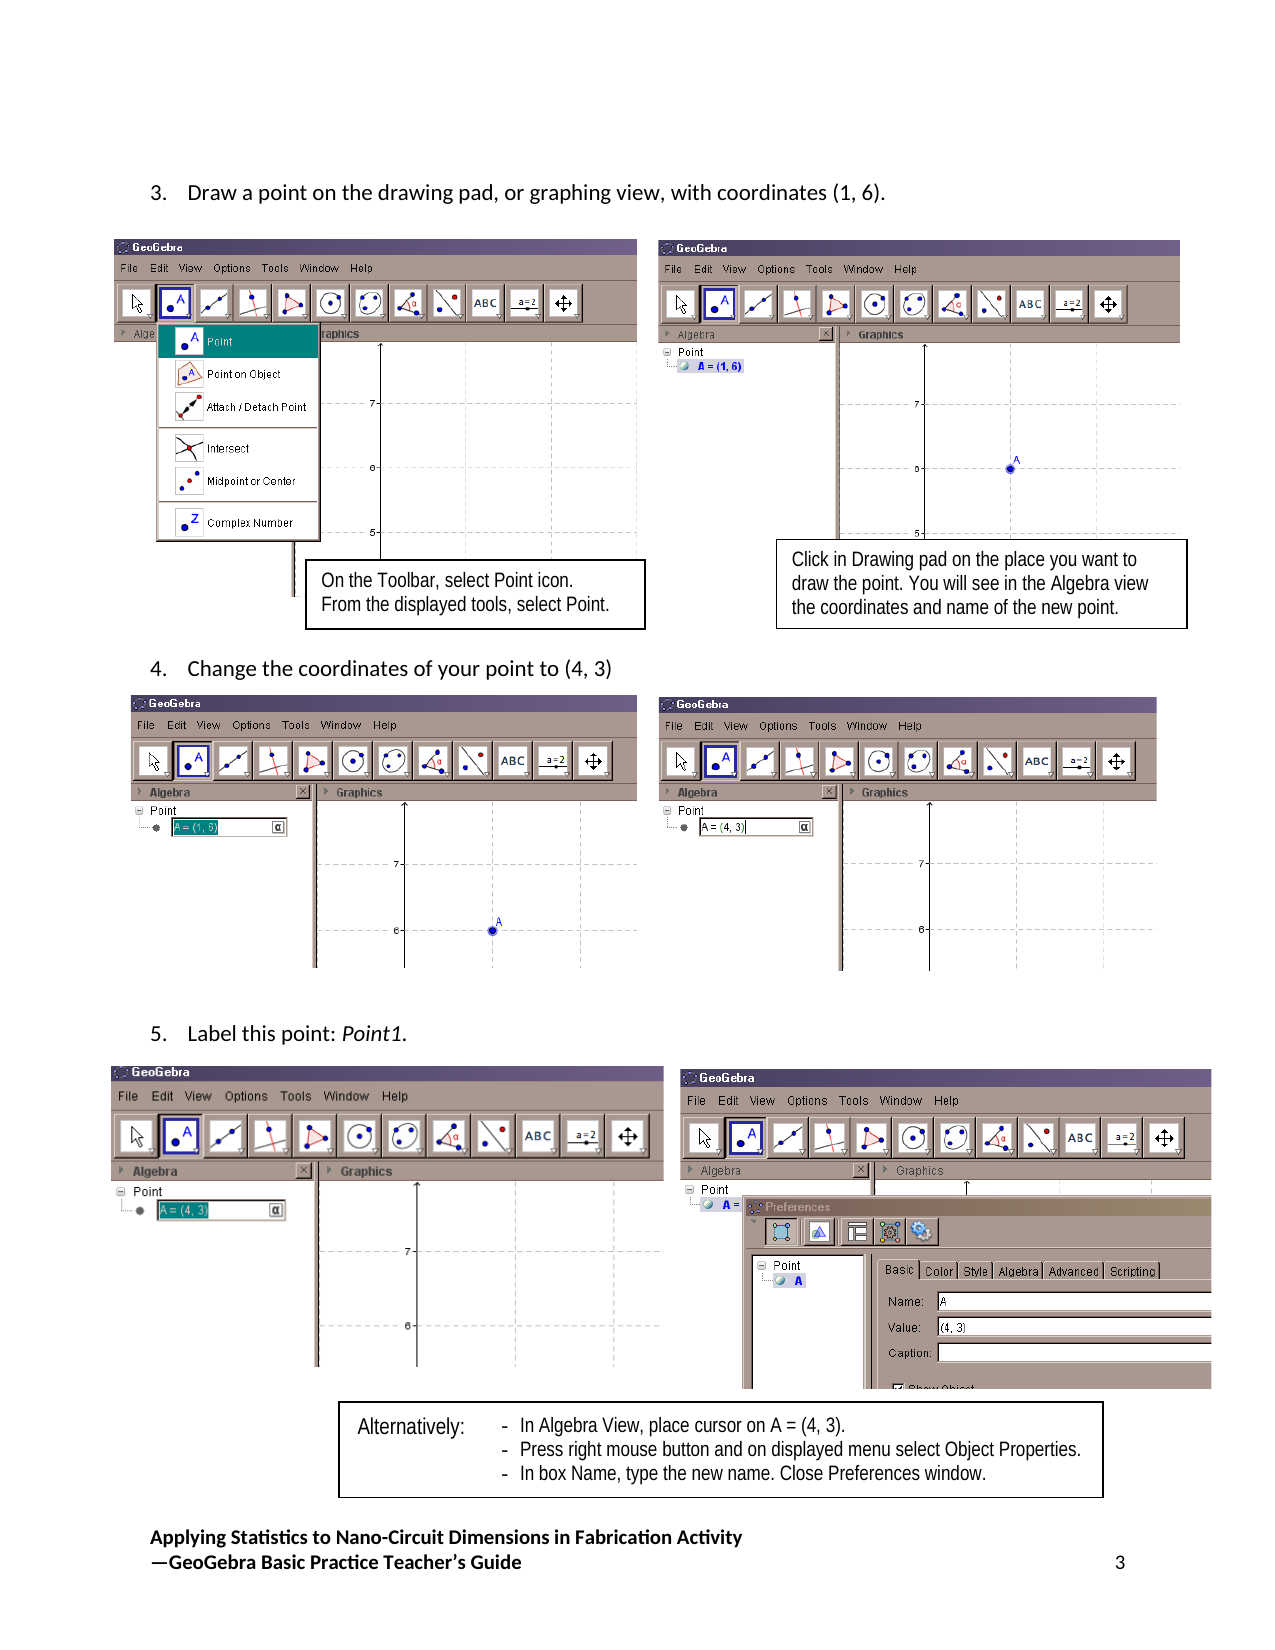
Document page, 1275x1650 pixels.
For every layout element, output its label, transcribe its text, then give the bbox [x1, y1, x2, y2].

picture [114, 239, 637, 597]
list Change the coordinates of your point to (4, 3) [150, 654, 1125, 682]
picture [130, 695, 637, 968]
picture [680, 1069, 1212, 1389]
picture [658, 240, 1180, 597]
picture [111, 1066, 664, 1367]
picture [658, 697, 1157, 971]
list Label this point: Point1. [150, 1019, 1125, 1047]
list Draw a point on the drawing pad, or graphing view, with coordinates (1, 6). [150, 178, 1125, 206]
